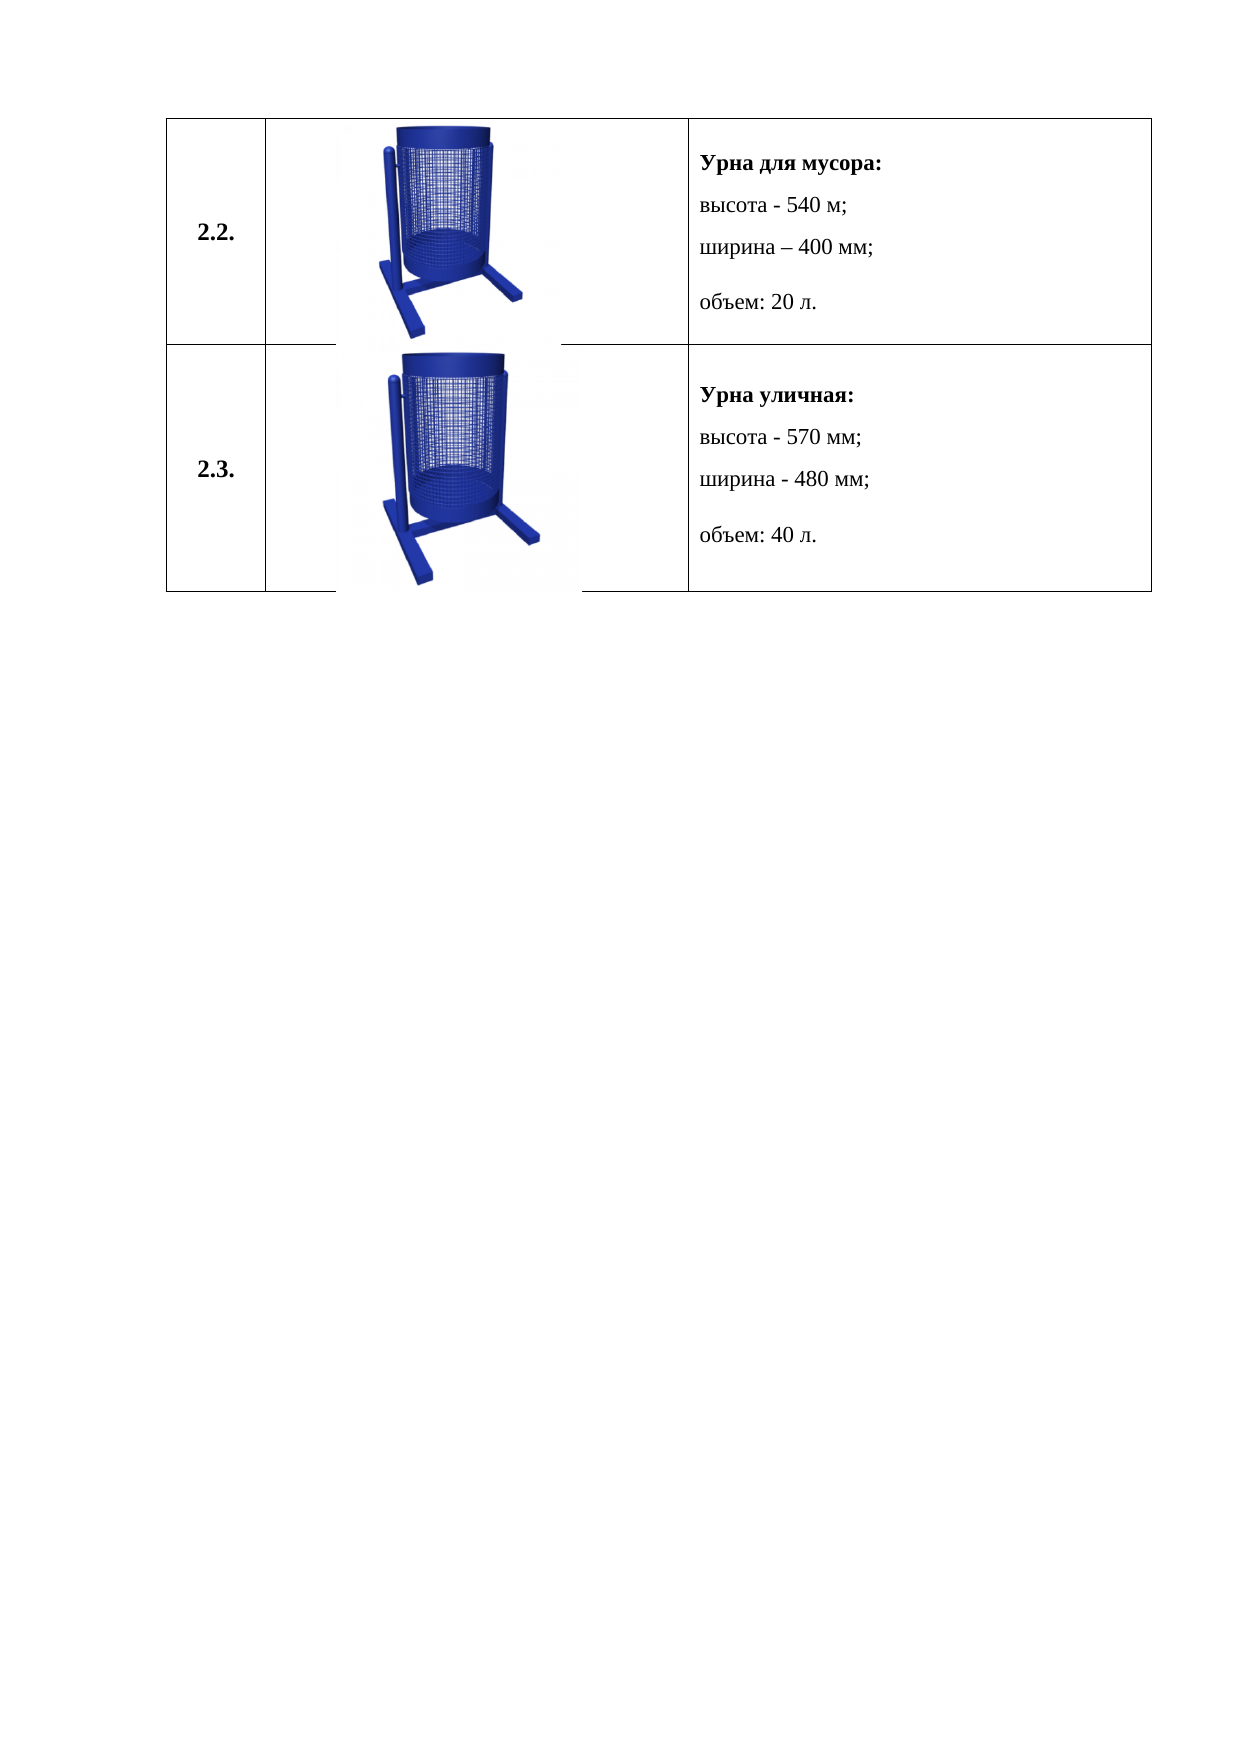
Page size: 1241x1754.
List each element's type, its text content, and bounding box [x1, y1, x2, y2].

table_cell [266, 345, 336, 591]
table_cell [266, 119, 336, 344]
table_cell 2.3. [167, 345, 265, 591]
table_cell [562, 119, 688, 344]
table_cell [583, 345, 688, 591]
table_cell Урна уличная: высота - ; ширина - ; объем: . [689, 345, 1151, 591]
table_cell Урна для мусора: высота - ; ширина – ; объем: . [689, 119, 1151, 344]
table_cell 2.2. [167, 119, 265, 344]
picture [336, 119, 583, 592]
